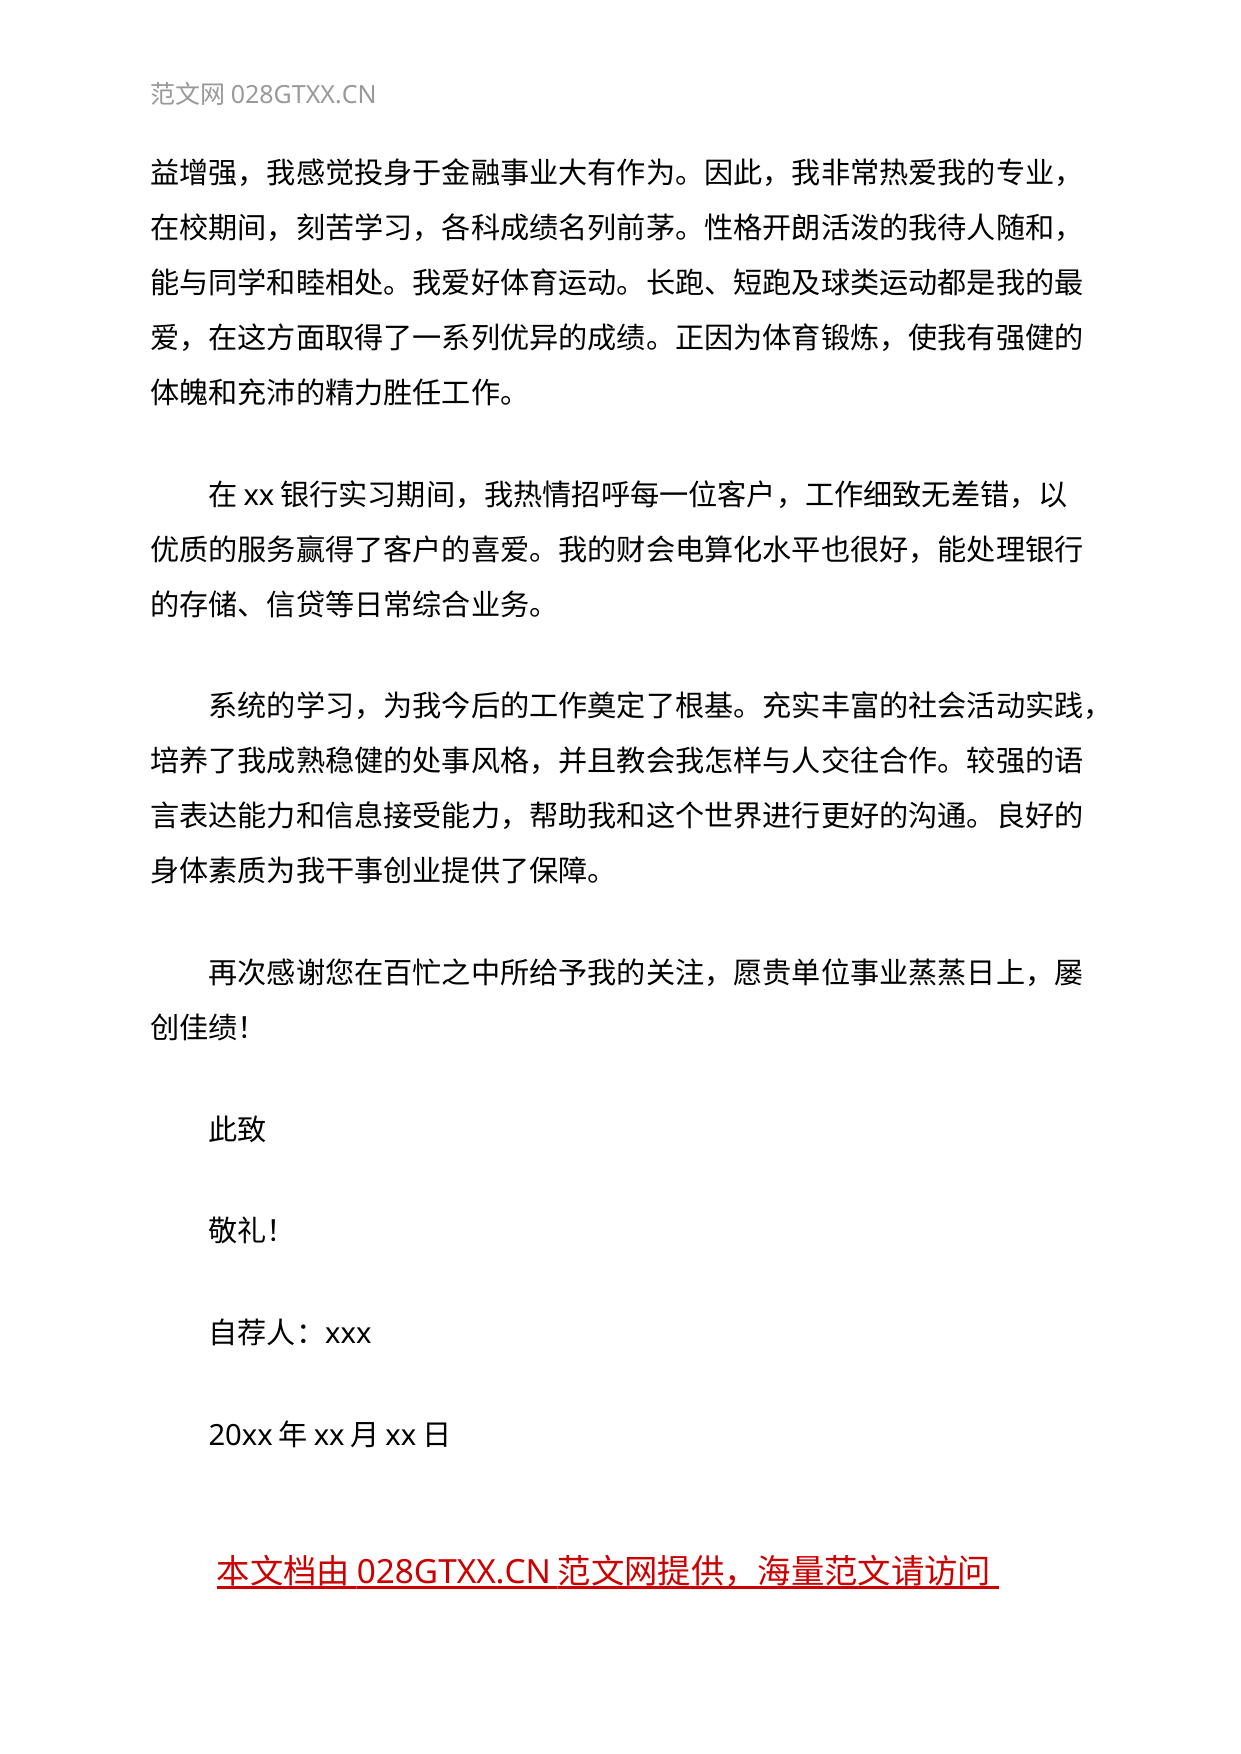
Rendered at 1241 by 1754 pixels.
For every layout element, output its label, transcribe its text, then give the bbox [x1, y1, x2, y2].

text 敬礼！ [150, 1208, 1090, 1250]
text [150, 150, 1090, 412]
text 在xx银行实习期间，我热情招呼每一位客户，工作细致无差错，以优质的服务赢得了客户的喜爱。我的财会电算化水平也很好，能处理银行的存储、信贷等日常综合业务。 [150, 471, 1090, 623]
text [150, 1545, 1090, 1593]
text 此致 [150, 1106, 1090, 1148]
text 20xx年xx月xx日 [150, 1412, 1090, 1454]
text 再次感谢您在百忙之中所给予我的关注，愿贵单位事业蒸蒸日上，屡创佳绩！ [150, 949, 1090, 1047]
text 系统的学习，为我今后的工作奠定了根基。充实丰富的社会活动实践，培养了我成熟稳健的处事风格，并且教会我怎样与人交往合作。较强的语言表达能力和信息接受能力，帮助我和这个世界进行更好的沟通。良好的身体素质为我干事创业提供了保障。 [150, 683, 1090, 890]
text 自荐人：xxx [150, 1310, 1090, 1352]
